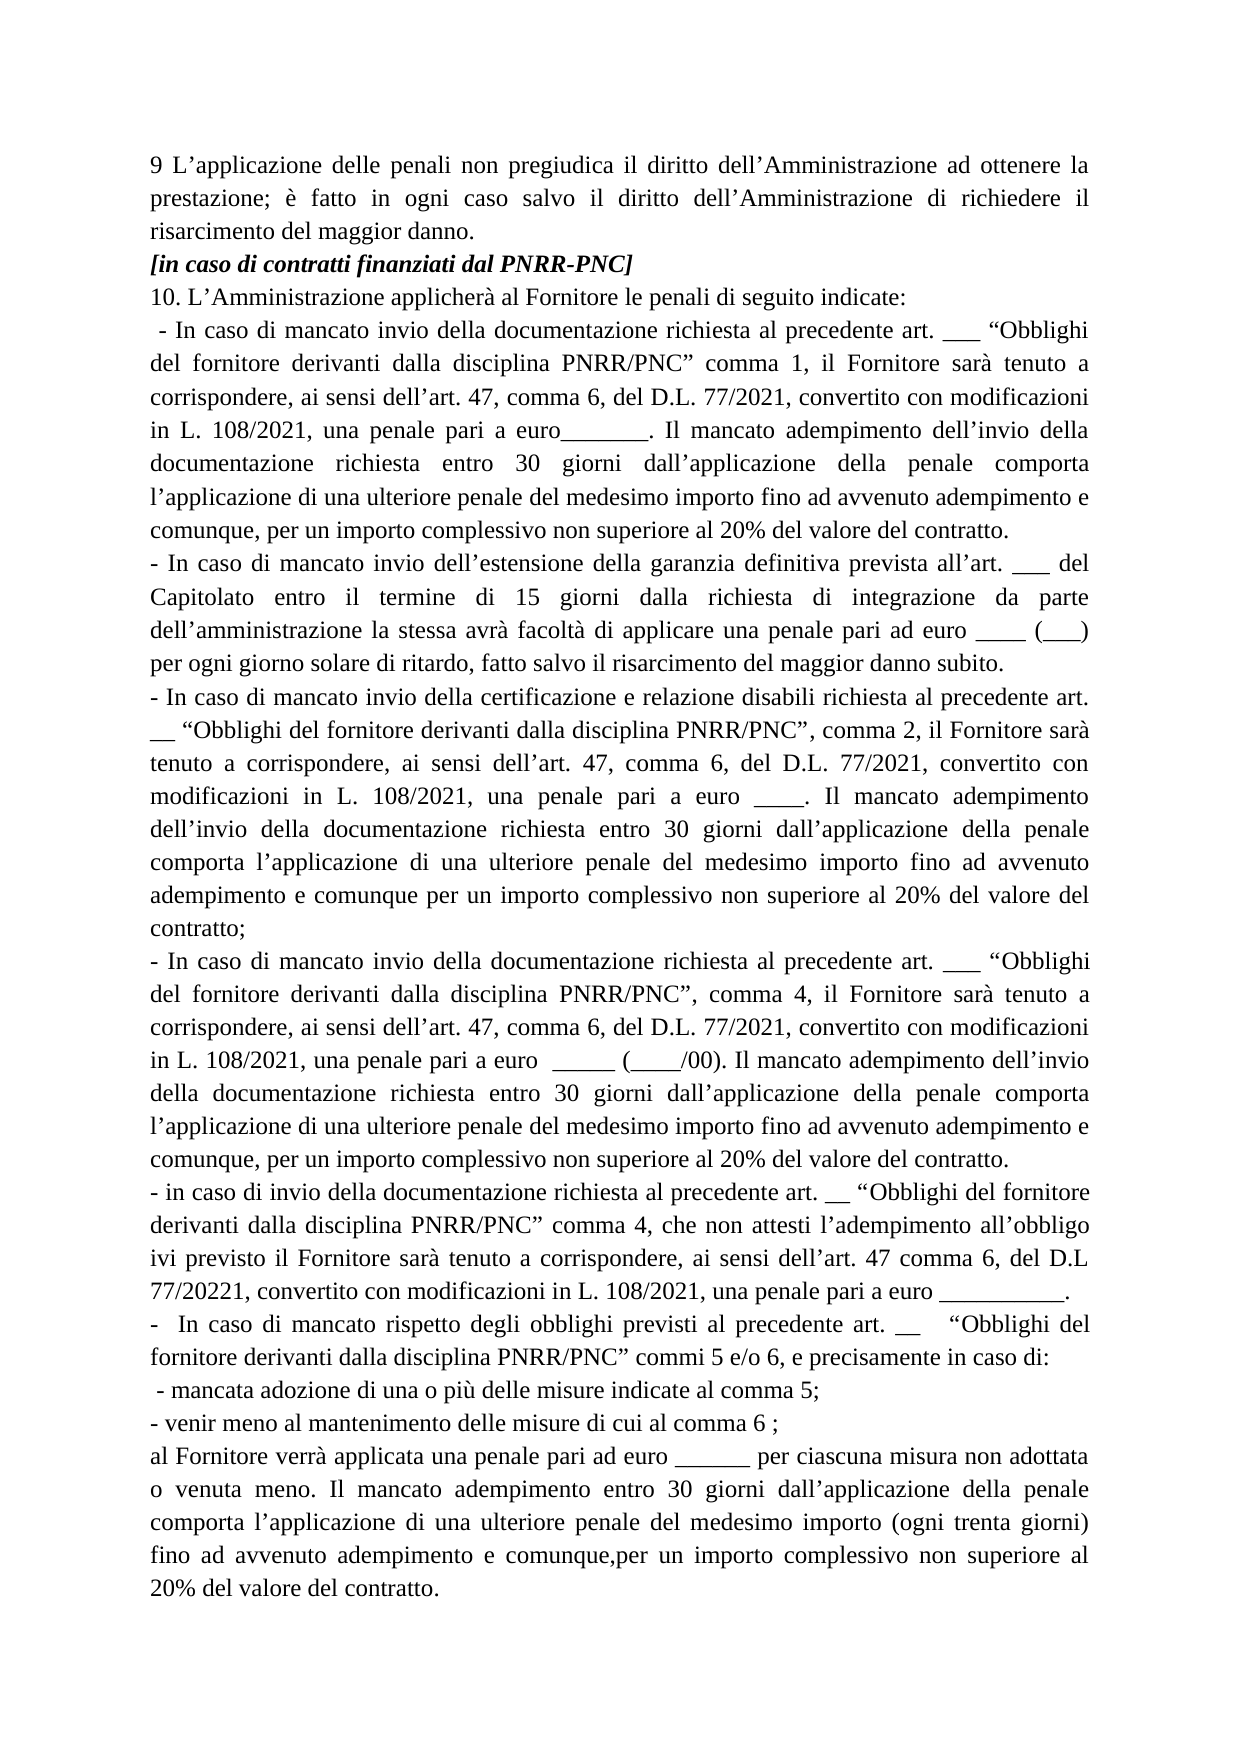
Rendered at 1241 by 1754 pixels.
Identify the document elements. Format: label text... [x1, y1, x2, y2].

text - In caso di mancato invio della certificazione e relazione disabili richiesta al precedente art. __ “Obblighi del fornitore derivanti dalla disciplina PNRR/PNC”, comma 2, il Fornitore sarà tenuto a corrispondere, ai sensi dell’art. 47, comma 6, del D.L. 77/2021, convertito con modificazioni in L. 108/2021, una penale pari a euro ____. Il mancato adempimento dell’invio della documentazione richiesta entro 30 giorni dall’applicazione della penale comporta l’applicazione di una ulteriore penale del medesimo importo fino ad avvenuto adempimento e comunque per un importo complessivo non superiore al 20% del valore del contratto; [150, 682, 1090, 942]
text al Fornitore verrà applicata una penale pari ad euro ______ per ciascuna misura non adottata o venuta meno. Il mancato adempimento entro 30 giorni dall’applicazione della penale comporta l’applicazione di una ulteriore penale del medesimo importo (ogni trenta giorni) fino ad avvenuto adempimento e comunque,per un importo complessivo non superiore al 20% del valore del contratto. [150, 1441, 1090, 1602]
text - In caso di mancato rispetto degli obblighi previsti al precedente art. __ “Obblighi del fornitore derivanti dalla disciplina PNRR/PNC” commi 5 e/o 6, e precisamente in caso di: [150, 1309, 1090, 1371]
text 9 L’applicazione delle penali non pregiudica il diritto dell’Amministrazione ad ottenere la prestazione; è fatto in ogni caso salvo il diritto dell’Amministrazione di richiedere il risarcimento del maggior danno. [150, 150, 1090, 245]
text 10. L’Amministrazione applicherà al Fornitore le penali di seguito indicate: [150, 282, 1090, 311]
text - venir meno al mantenimento delle misure di cui al comma 6 ; [150, 1408, 1090, 1437]
text - in caso di invio della documentazione richiesta al precedente art. __ “Obblighi del fornitore derivanti dalla disciplina PNRR/PNC” comma 4, che non attesti l’adempimento all’obbligo ivi previsto il Fornitore sarà tenuto a corrispondere, ai sensi dell’art. 47 comma 6, del D.L 77/20221, convertito con modificazioni in L. 108/2021, una penale pari a euro __________. [150, 1177, 1090, 1305]
text - In caso di mancato invio della documentazione richiesta al precedente art. ___ “Obblighi del fornitore derivanti dalla disciplina PNRR/PNC”, comma 4, il Fornitore sarà tenuto a corrispondere, ai sensi dell’art. 47, comma 6, del D.L. 77/2021, convertito con modificazioni in L. 108/2021, una penale pari a euro _____ (____/00). Il mancato adempimento dell’invio della documentazione richiesta entro 30 giorni dall’applicazione della penale comporta l’applicazione di una ulteriore penale del medesimo importo fino ad avvenuto adempimento e comunque, per un importo complessivo non superiore al 20% del valore del contratto. [150, 946, 1090, 1173]
text - In caso di mancato invio dell’estensione della garanzia definitiva prevista all’art. ___ del Capitolato entro il termine di 15 giorni dalla richiesta di integrazione da parte dell’amministrazione la stessa avrà facoltà di applicare una penale pari ad euro ____ (___) per ogni giorno solare di ritardo, fatto salvo il risarcimento del maggior danno subito. [150, 548, 1090, 677]
text - mancata adozione di una o più delle misure indicate al comma 5; [150, 1375, 1090, 1404]
text [in caso di contratti finanziati dal PNRR-PNC] [150, 249, 1090, 278]
text - In caso di mancato invio della documentazione richiesta al precedente art. ___ “Obblighi del fornitore derivanti dalla disciplina PNRR/PNC” comma 1, il Fornitore sarà tenuto a corrispondere, ai sensi dell’art. 47, comma 6, del D.L. 77/2021, convertito con modificazioni in L. 108/2021, una penale pari a euro_______. Il mancato adempimento dell’invio della documentazione richiesta entro 30 giorni dall’applicazione della penale comporta l’applicazione di una ulteriore penale del medesimo importo fino ad avvenuto adempimento e comunque, per un importo complessivo non superiore al 20% del valore del contratto. [150, 315, 1090, 544]
